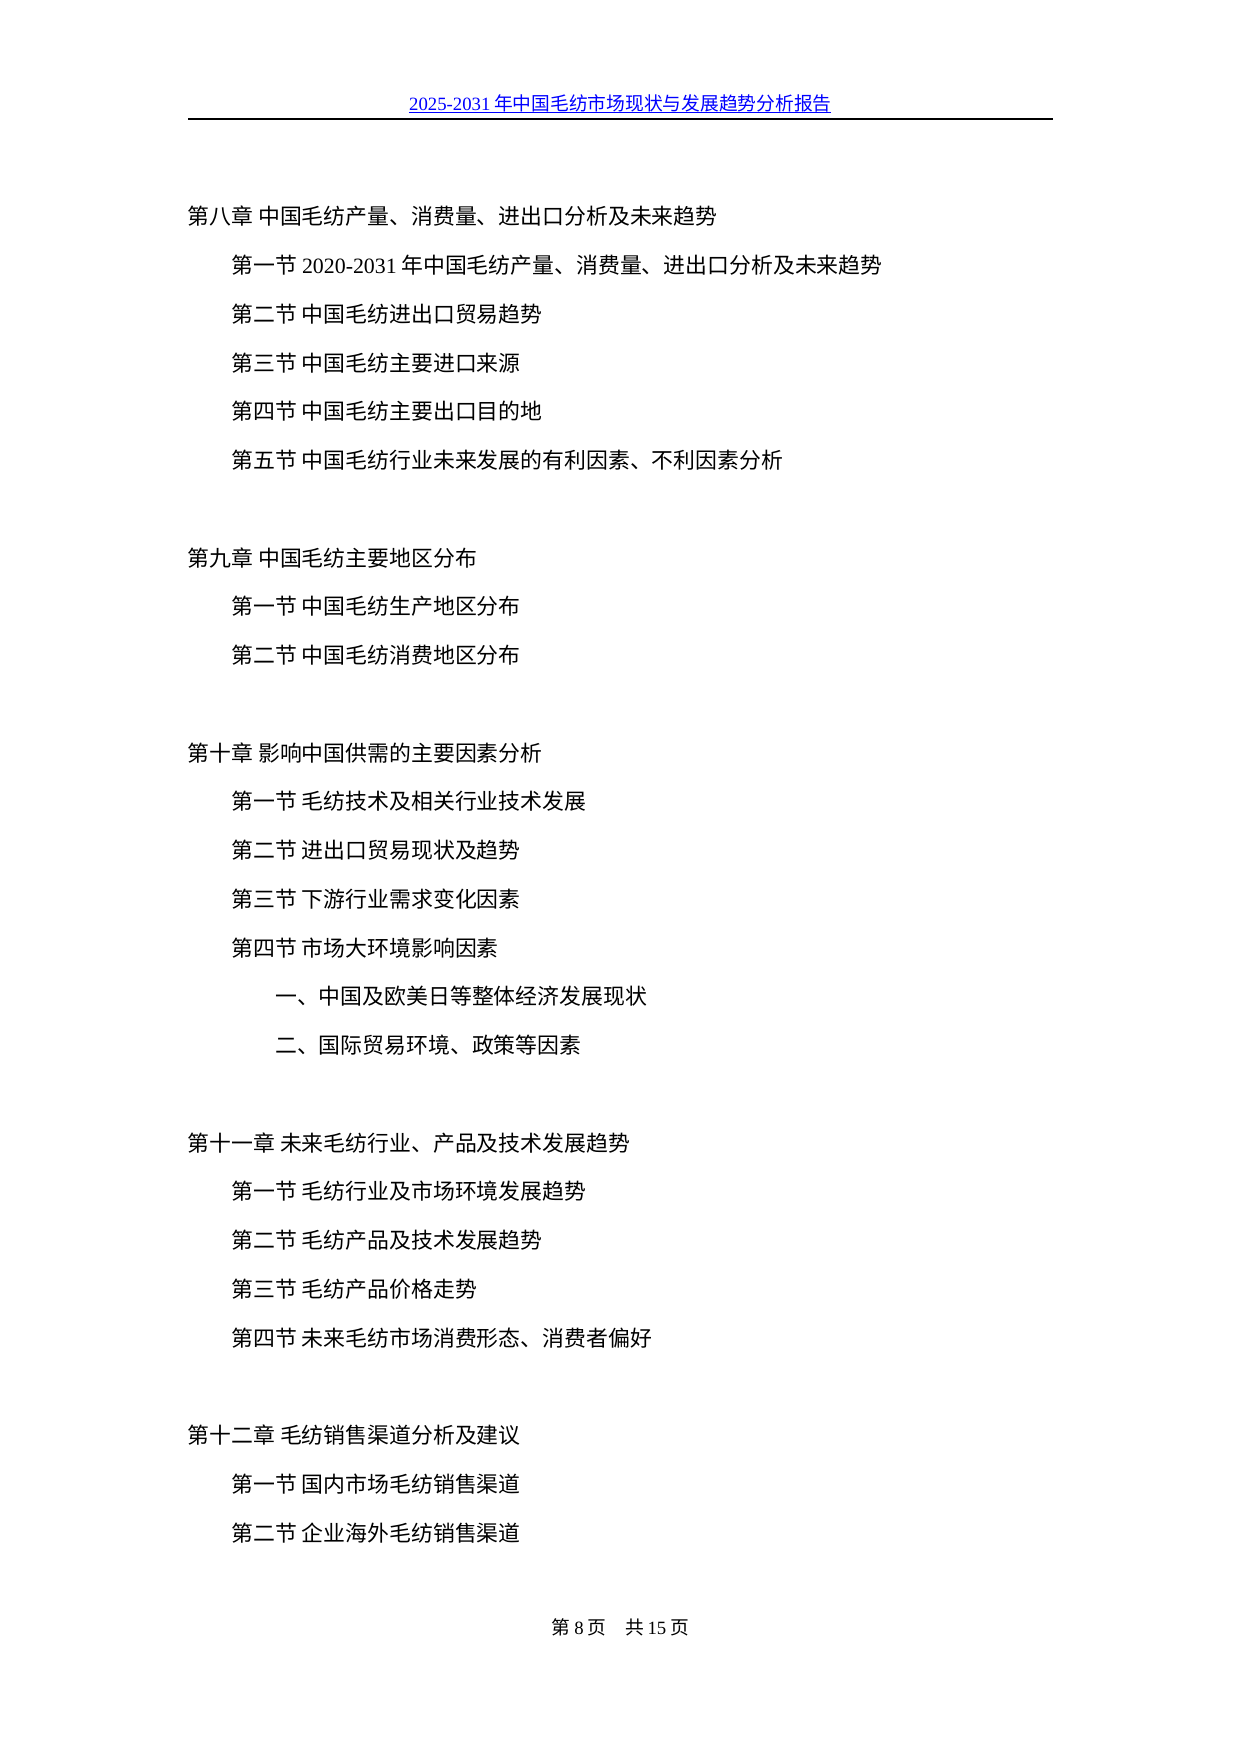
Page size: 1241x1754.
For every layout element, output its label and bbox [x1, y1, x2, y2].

text [187, 150, 1053, 1548]
